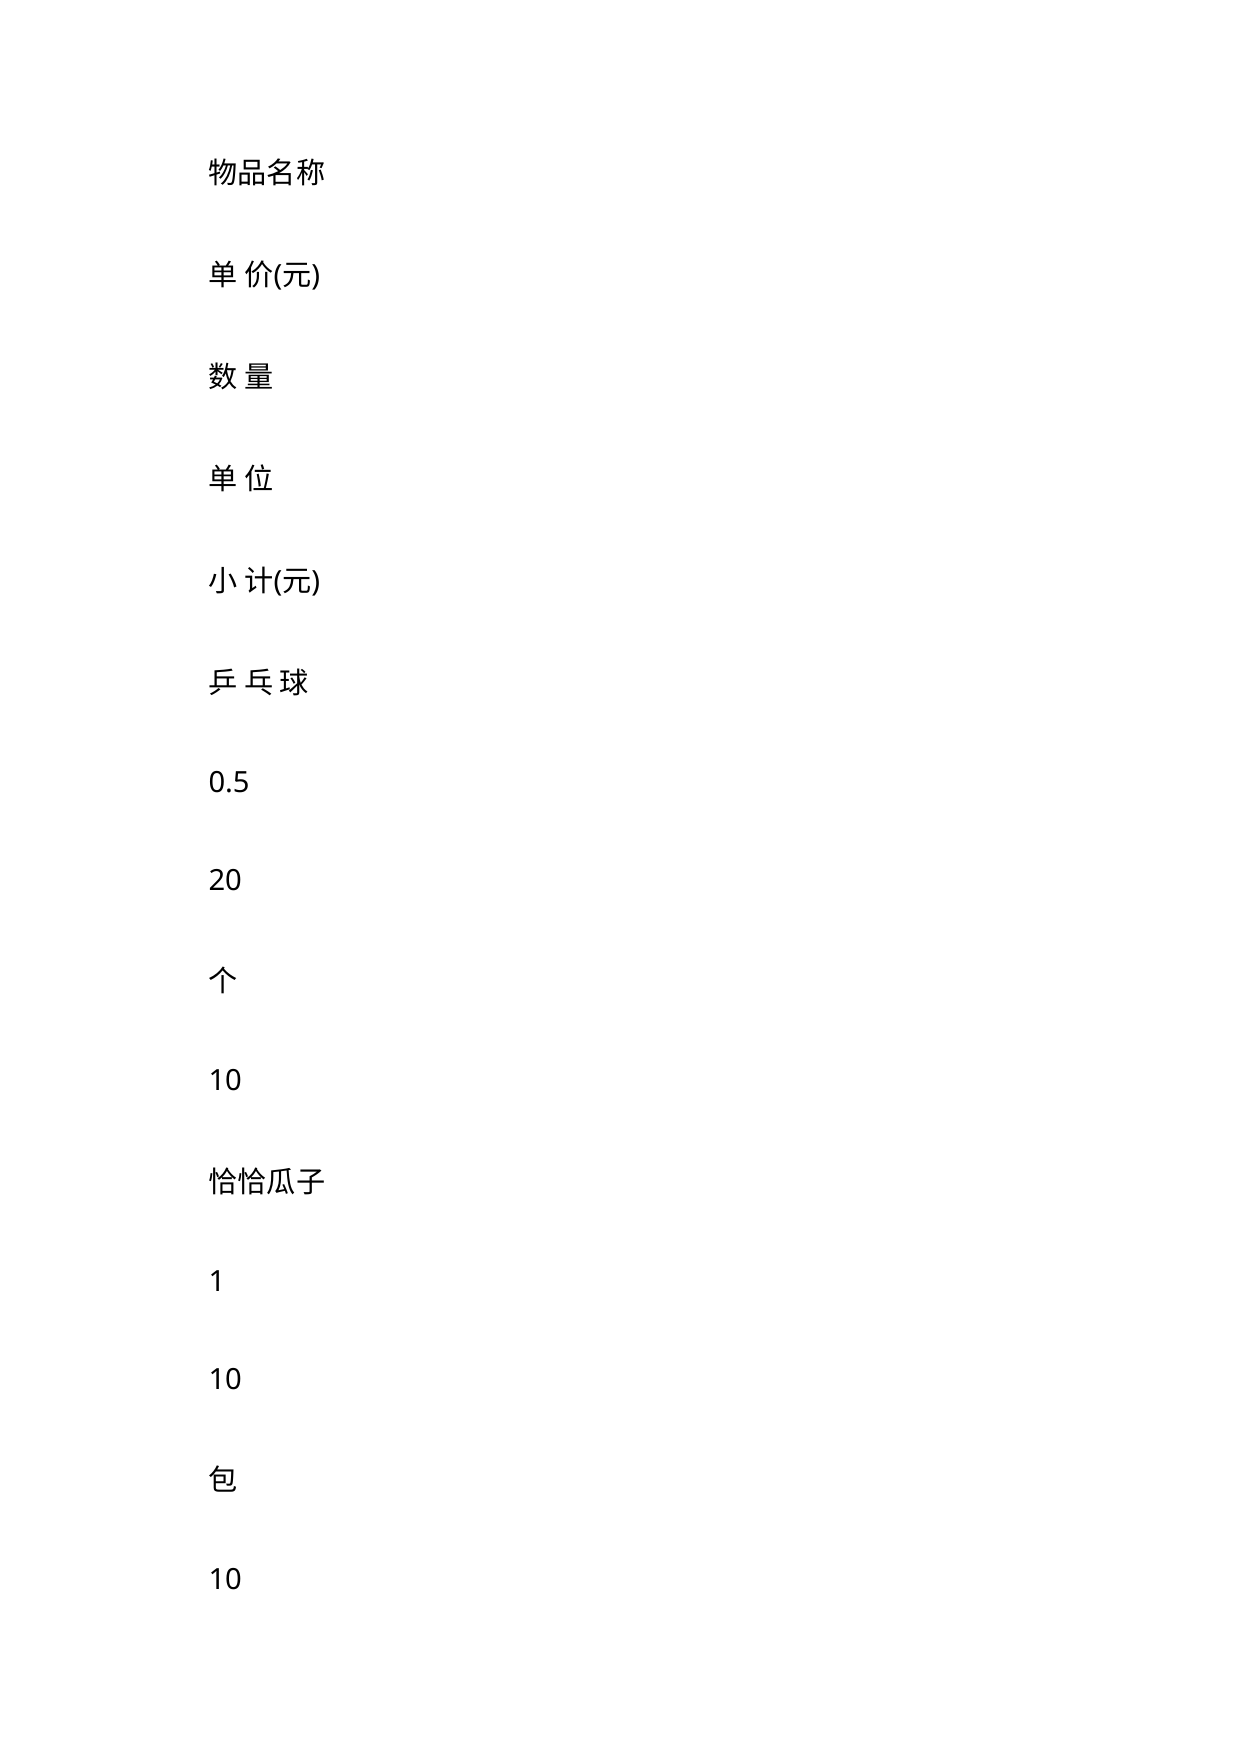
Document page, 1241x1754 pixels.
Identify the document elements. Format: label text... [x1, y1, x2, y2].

text 0.5 [150, 761, 1090, 801]
text 10 [150, 1358, 1090, 1398]
text 乒 乓 球 [150, 659, 1090, 702]
text 数 量 [150, 354, 1090, 396]
text 包 [150, 1457, 1090, 1499]
text 10 [150, 1060, 1090, 1099]
text 单 位 [150, 456, 1090, 498]
text 小 计(元) [150, 557, 1090, 600]
text 物品名称 [150, 150, 1090, 192]
text 个 [150, 958, 1090, 1000]
text 20 [150, 859, 1090, 899]
text 10 [150, 1558, 1090, 1598]
text 单 价(元) [150, 252, 1090, 294]
text 1 [150, 1260, 1090, 1299]
text 恰恰瓜子 [150, 1158, 1090, 1200]
